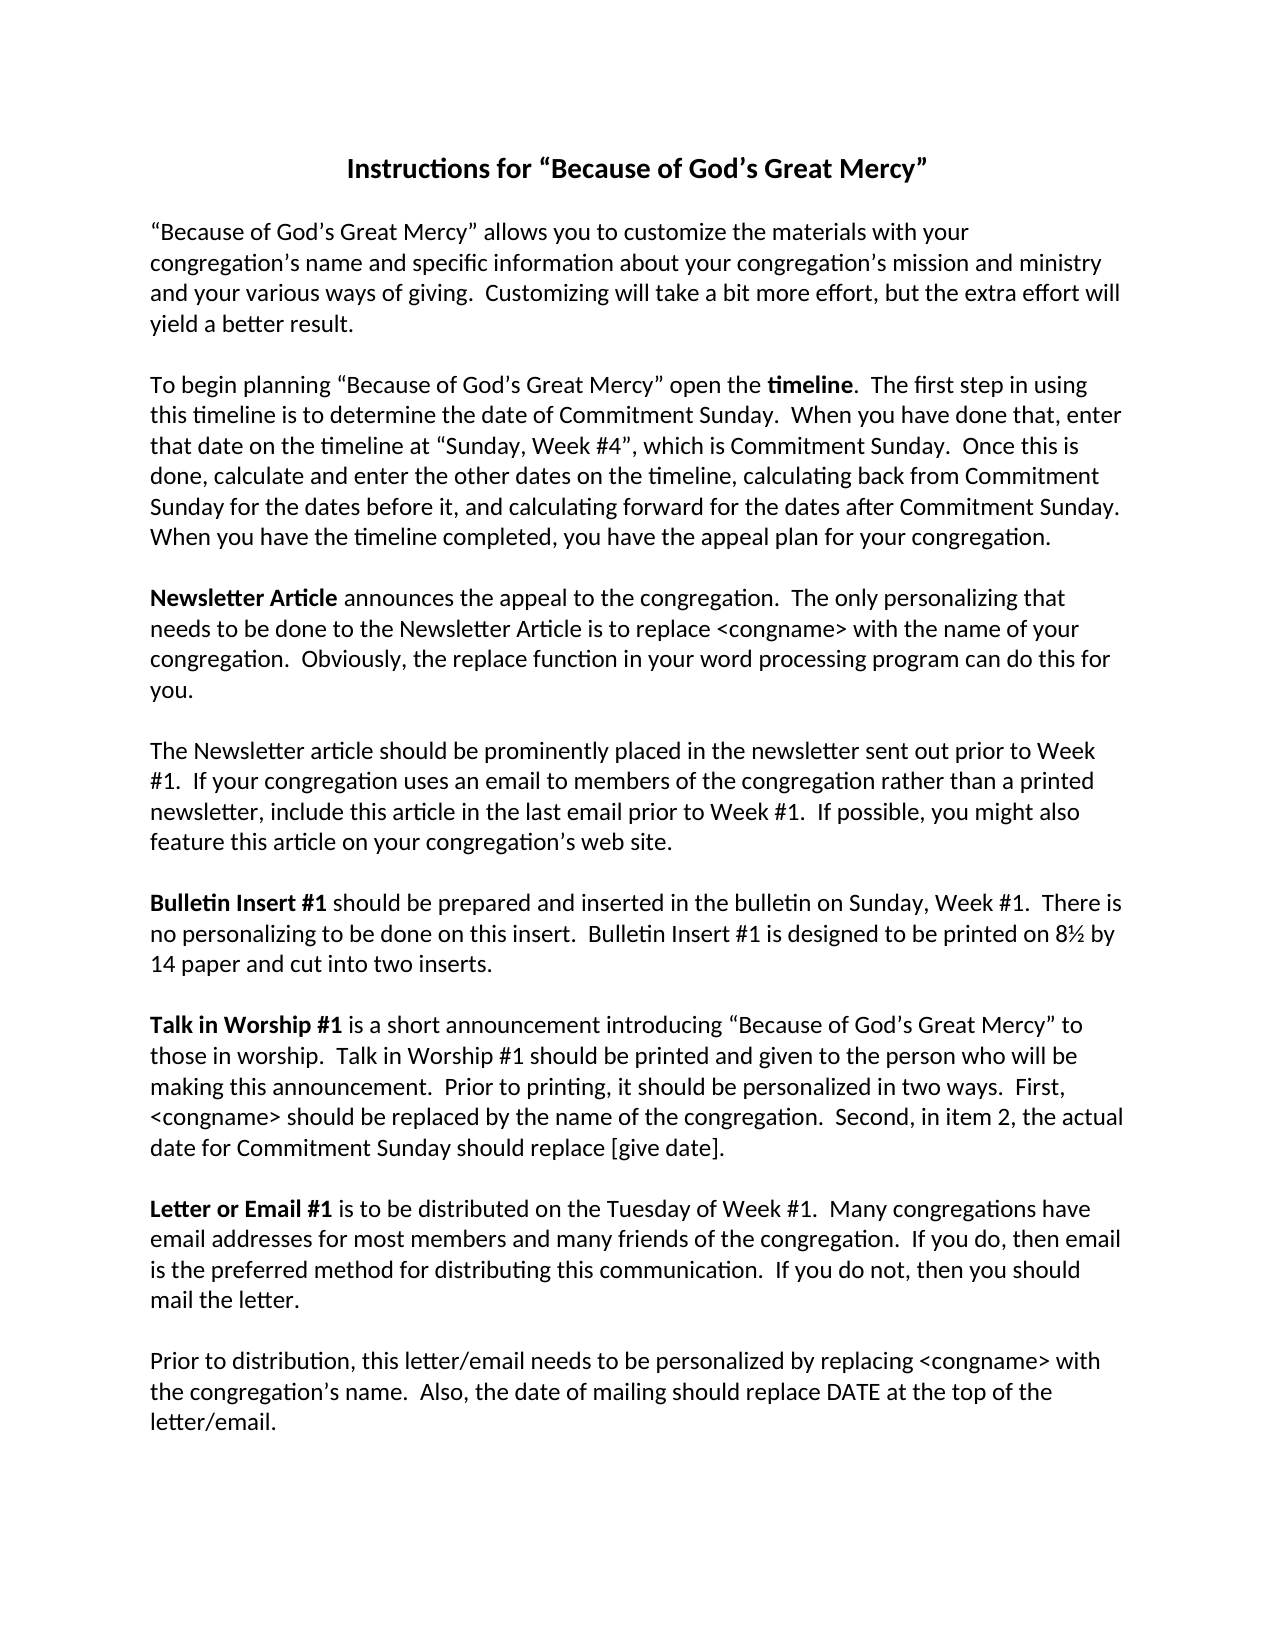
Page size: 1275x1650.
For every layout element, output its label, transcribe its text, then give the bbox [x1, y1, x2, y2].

text Letter or Email #1 is to be distributed on the Tuesday of Week #1. Many congregations have email addresses for most members and many friends of the congregation. If you do, then email is the preferred method for distributing this communication. If you do not, then you should mail the letter. [150, 1193, 1125, 1315]
text Talk in Worship #1 is a short announcement introducing “Because of God’s Great Mercy” to those in worship. Talk in Worship #1 should be printed and given to the person who will be making this announcement. Prior to printing, it should be personalized in two ways. First, <congname> should be replaced by the name of the congregation. Second, in item 2, the actual date for Commitment Sunday should replace [give date]. [150, 1010, 1125, 1162]
text The Newsletter article should be prominently placed in the newsletter sent out prior to Week #1. If your congregation uses an email to members of the congregation rather than a printed newsletter, include this article in the last email prior to Week #1. If possible, you might also feature this article on your congregation’s web site. [150, 735, 1125, 857]
text Bulletin Insert #1 should be prepared and inserted in the bulletin on Sunday, Week #1. There is no personalizing to be done on this insert. Bulletin Insert #1 is designed to be printed on 8½ by 14 paper and cut into two inserts. [150, 888, 1125, 979]
text “Because of God’s Great Mercy” allows you to customize the materials with your congregation’s name and specific information about your congregation’s mission and ministry and your various ways of giving. Customizing will take a bit more effort, but the extra effort will yield a better result. [150, 216, 1125, 338]
text Instructions for “Because of God’s Great Mercy” [150, 150, 1125, 186]
text To begin planning “Because of God’s Great Mercy” open the timeline. The first step in using this timeline is to determine the date of Commitment Sunday. When you have done that, enter that date on the timeline at “Sunday, Week #4”, which is Commitment Sunday. Once this is done, calculate and enter the other dates on the timeline, calculating back from Commitment Sunday for the dates before it, and calculating forward for the dates after Commitment Sunday. When you have the timeline completed, you have the appeal plan for your congregation. [150, 369, 1125, 552]
text Prior to distribution, this letter/email needs to be personalized by replacing <congname> with the congregation’s name. Also, the date of mailing should replace DATE at the top of the letter/email. [150, 1345, 1125, 1437]
text Newsletter Article announces the appeal to the congregation. The only personalizing that needs to be done to the Newsletter Article is to replace <congname> with the name of your congregation. Obviously, the replace function in your word processing program can do this for you. [150, 582, 1125, 704]
